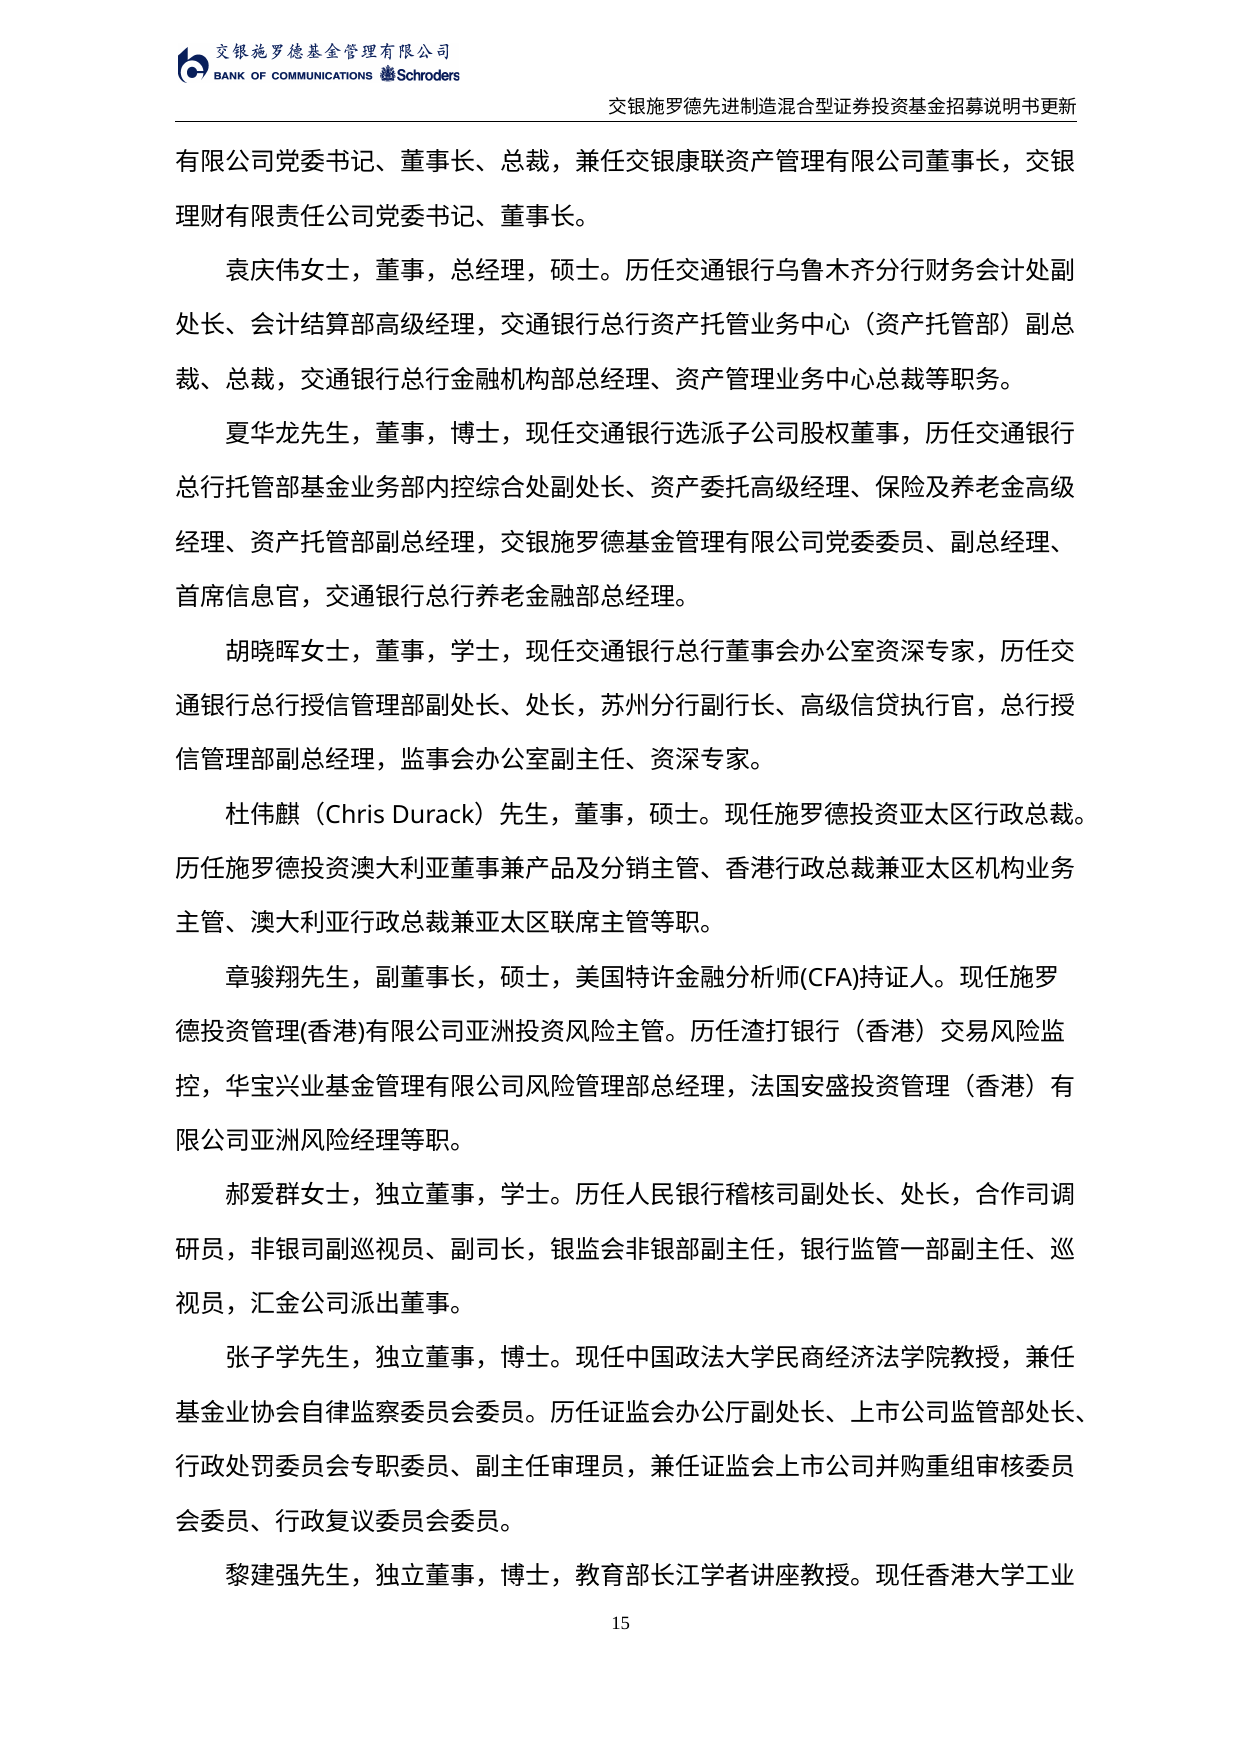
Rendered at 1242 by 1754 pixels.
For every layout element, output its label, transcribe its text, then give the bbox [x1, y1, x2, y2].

text 章骏翔先生，副董事长，硕士，美国特许金融分析师(CFA)持证人。现任施罗德投资管理(香港)有限公司亚洲投资风险主管。历任渣打银行（香港）交易风险监控，华宝兴业基金管理有限公司风险管理部总经理，法国安盛投资管理（香港）有限公司亚洲风险经理等职。 [175, 957, 1077, 1157]
text 张子学先生，独立董事，博士。现任中国政法大学民商经济法学院教授，兼任基金业协会自律监察委员会委员。历任证监会办公厅副处长、上市公司监管部处长、行政处罚委员会专职委员、副主任审理员，兼任证监会上市公司并购重组审核委员会委员、行政复议委员会委员。 [175, 1338, 1077, 1537]
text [175, 142, 1077, 232]
text 袁庆伟女士，董事，总经理，硕士。历任交通银行乌鲁木齐分行财务会计处副处长、会计结算部高级经理，交通银行总行资产托管业务中心（资产托管部）副总裁、总裁，交通银行总行金融机构部总经理、资产管理业务中心总裁等职务。 [175, 250, 1077, 395]
text 胡晓晖女士，董事，学士，现任交通银行总行董事会办公室资深专家，历任交通银行总行授信管理部副处长、处长，苏州分行副行长、高级信贷执行官，总行授信管理部副总经理，监事会办公室副主任、资深专家。 [175, 631, 1077, 776]
picture [178, 43, 460, 83]
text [175, 1555, 1077, 1592]
text 郝爱群女士，独立董事，学士。历任人民银行稽核司副处长、处长，合作司调研员，非银司副巡视员、副司长，银监会非银部副主任，银行监管一部副主任、巡视员，汇金公司派出董事。 [175, 1175, 1077, 1320]
text 杜伟麒（Chris Durack）先生，董事，硕士。现任施罗德投资亚太区行政总裁。历任施罗德投资澳大利亚董事兼产品及分销主管、香港行政总裁兼亚太区机构业务主管、澳大利亚行政总裁兼亚太区联席主管等职。 [175, 794, 1077, 939]
text 夏华龙先生，董事，博士，现任交通银行选派子公司股权董事，历任交通银行总行托管部基金业务部内控综合处副处长、资产委托高级经理、保险及养老金高级经理、资产托管部副总经理，交银施罗德基金管理有限公司党委委员、副总经理、首席信息官，交通银行总行养老金融部总经理。 [175, 413, 1077, 613]
